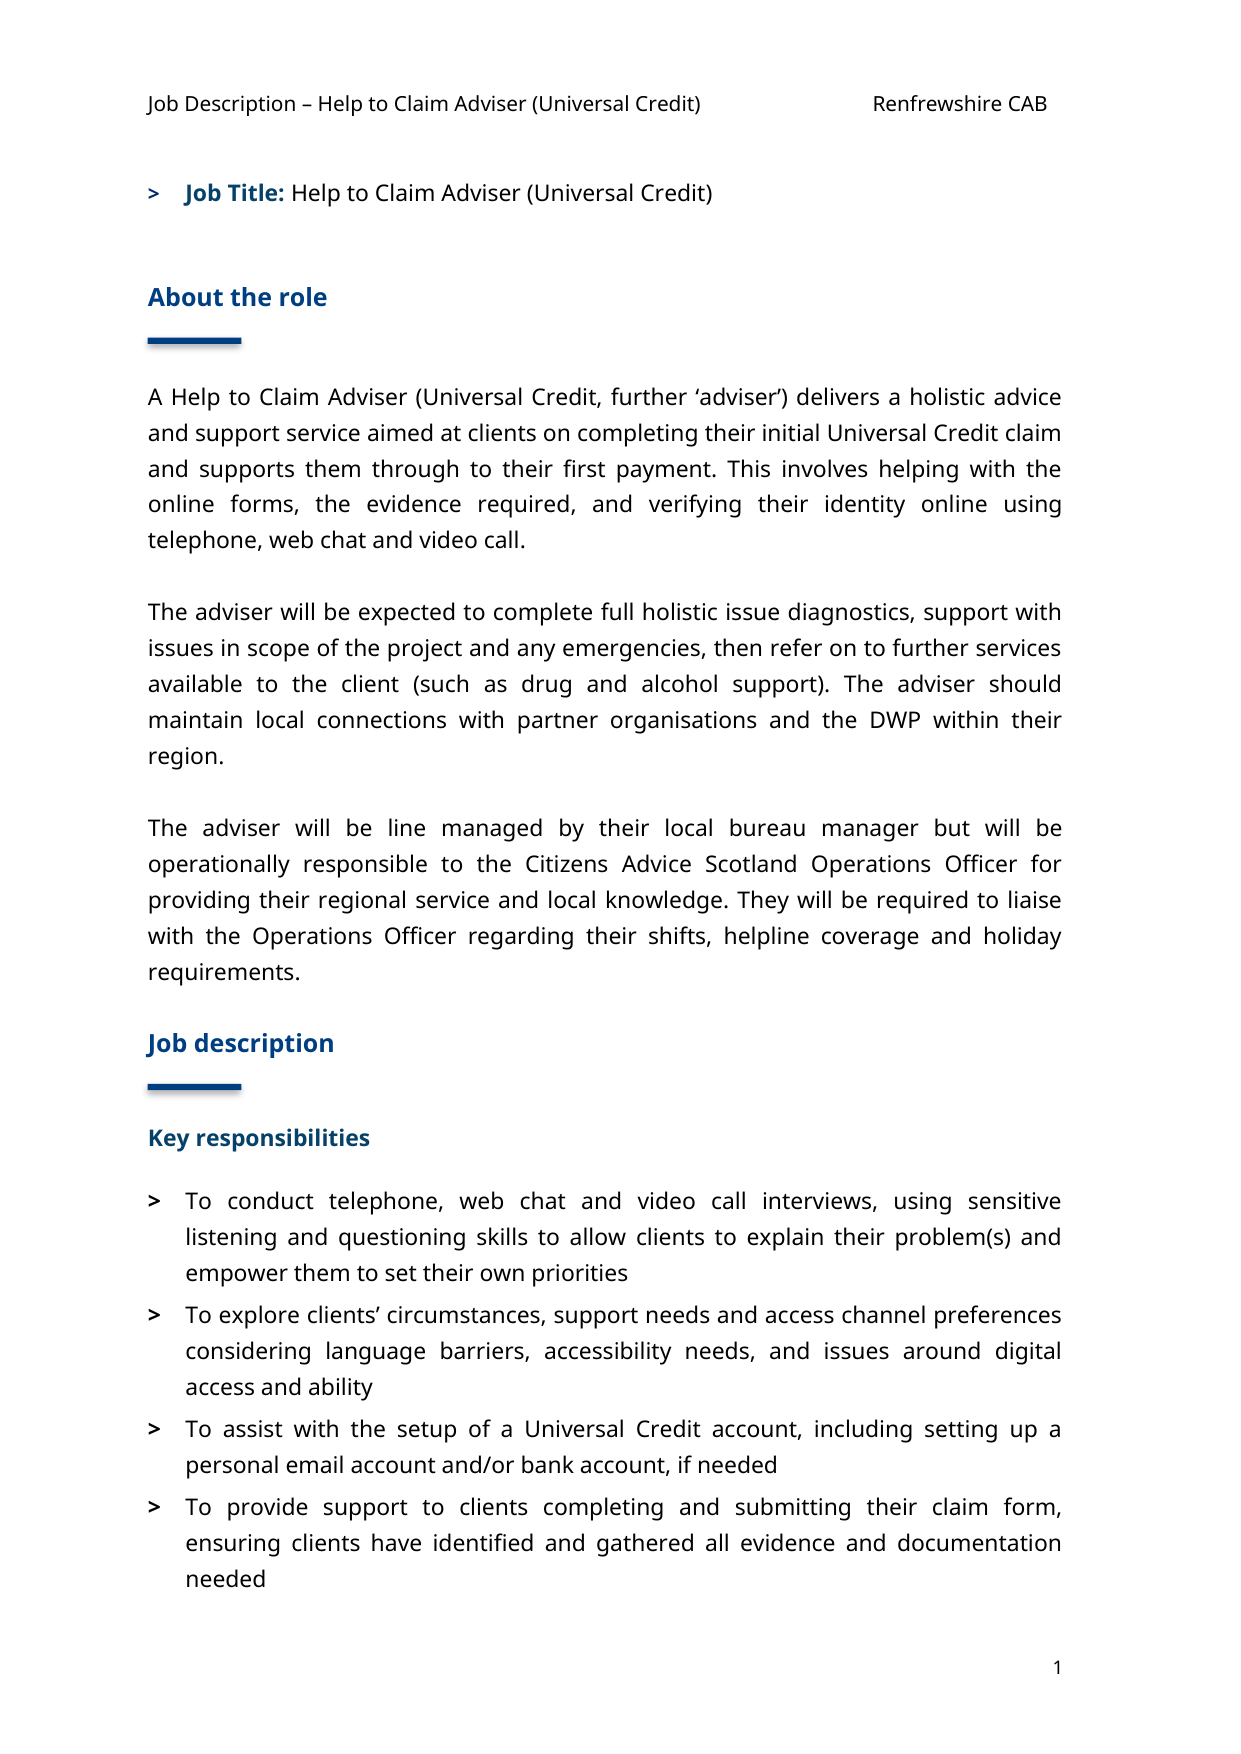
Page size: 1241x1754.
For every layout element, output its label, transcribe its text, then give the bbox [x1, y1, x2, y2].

text The adviser will be expected to complete full holistic issue diagnostics, support with issues in scope of the project and any emergencies, then refer on to further services available to the client (such as drug and alcohol support). The adviser should maintain local connections with partner organisations and the DWP within their region. [148, 596, 1063, 771]
list To assist with the setup of a Universal Credit account, including setting up a personal email account and/or bank account, if needed [148, 1413, 1063, 1480]
list To provide support to clients completing and submitting their claim form, ensuring clients have identified and gathered all evidence and documentation needed [148, 1491, 1063, 1594]
text Key responsibilities [148, 1122, 1063, 1153]
text The adviser will be line managed by their local bureau manager but will be operationally responsible to the Citizens Advice Scotland Operations Officer for providing their regional service and local knowledge. They will be required to liaise with the Operations Officer regarding their shifts, helpline coverage and holiday requirements. [148, 812, 1063, 987]
list To explore clients’ circumstances, support needs and access channel preferences considering language barriers, accessibility needs, and issues around digital access and ability [148, 1299, 1063, 1402]
text A Help to Claim Adviser (Universal Credit, further ‘adviser’) delivers a holistic advice and support service aimed at clients on completing their initial Universal Credit claim and supports them through to their first payment. This involves helping with the online forms, the evidence required, and verifying their identity online using telephone, web chat and video call. [148, 381, 1063, 556]
list Job Title: Help to Claim Adviser (Universal Credit) [148, 177, 1063, 208]
list To conduct telephone, web chat and video call interviews, using sensitive listening and questioning skills to allow clients to explain their problem(s) and empower them to set their own priorities [148, 1185, 1063, 1288]
subtitle Job description [148, 1026, 1063, 1060]
subtitle About the role [148, 279, 1063, 313]
